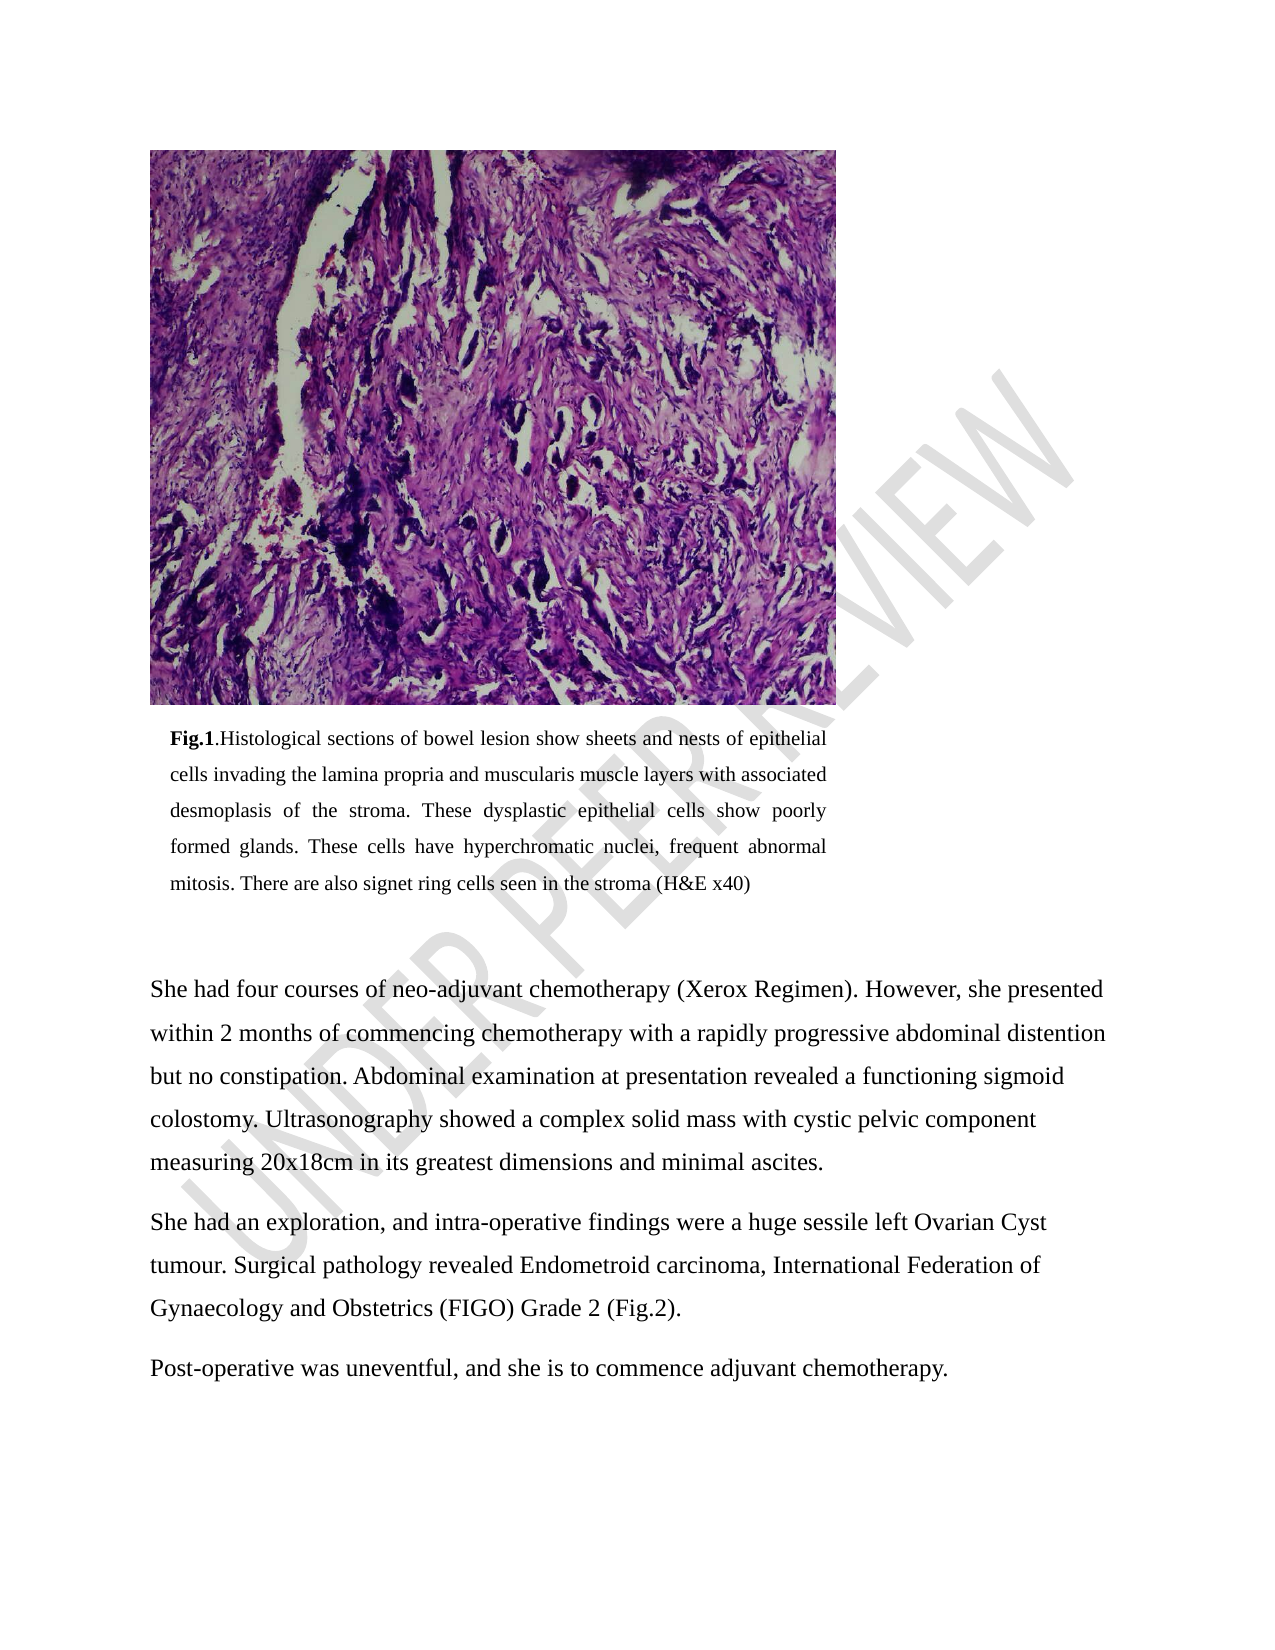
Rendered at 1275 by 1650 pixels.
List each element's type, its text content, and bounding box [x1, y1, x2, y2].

text She had four courses of neo-adjuvant chemotherapy (Xerox Regimen). However, she presented within 2 months of commencing chemotherapy with a rapidly progressive abdominal distention but no constipation. Abdominal examination at presentation revealed a functioning sigmoid colostomy. Ultrasonography showed a complex solid mass with cystic pelvic component measuring 20x18cm in its greatest dimensions and minimal ascites. [150, 974, 1125, 1176]
text She had an exploration, and intra-operative findings were a huge sessile left Ovarian Cyst tumour. Surgical pathology revealed Endometroid carcinoma, International Federation of Gynaecology and Obstetrics (FIGO) Grade 2 (Fig.2). [150, 1207, 1125, 1322]
picture [150, 150, 836, 705]
text Post-operative was uneventful, and she is to commence adjuvant chemotherapy. [150, 1353, 1125, 1382]
